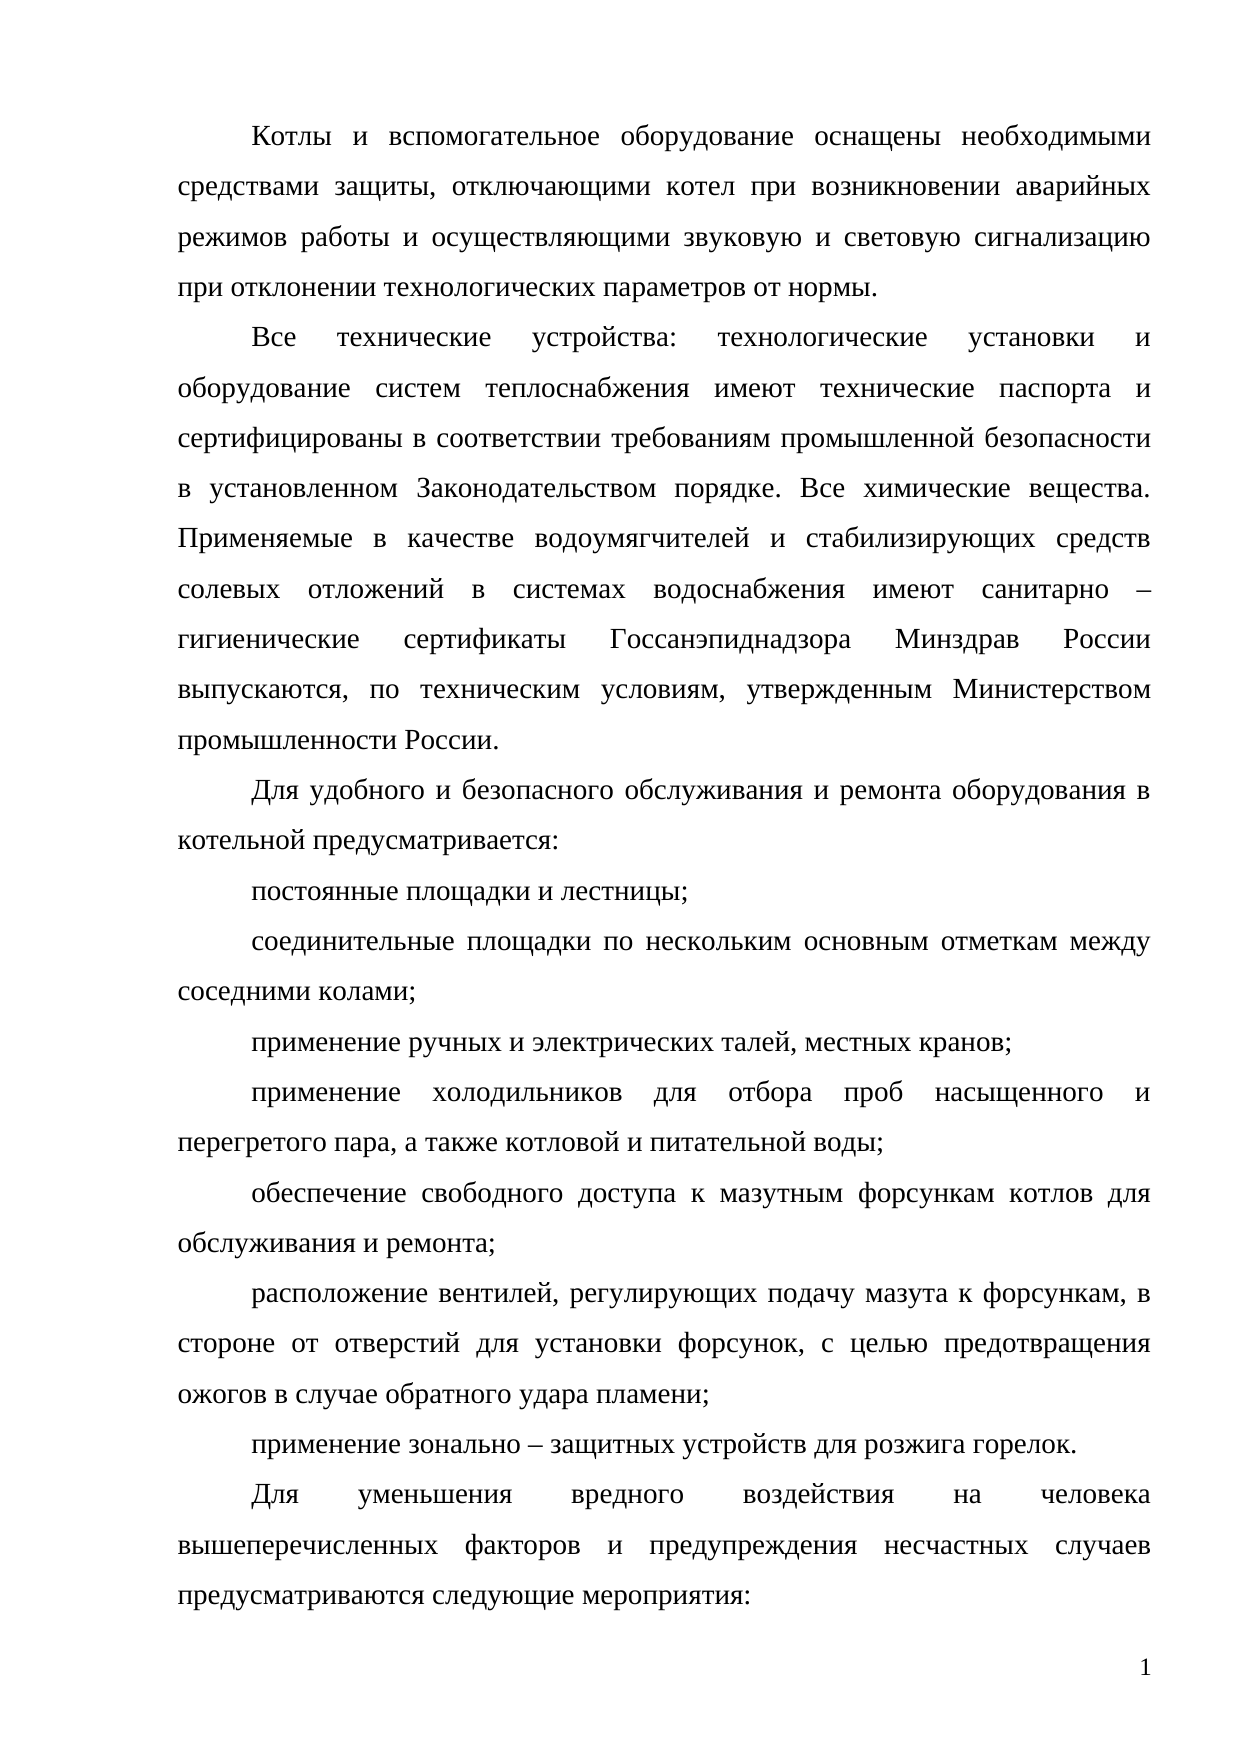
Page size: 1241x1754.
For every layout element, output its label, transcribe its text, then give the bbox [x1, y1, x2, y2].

text применение холодильников для отбора проб насыщенного и перегретого пара, а также котловой и питательной воды; [177, 1074, 1152, 1158]
text Для уменьшения вредного воздействия на человека вышеперечисленных факторов и предупреждения несчастных случаев предусматриваются следующие мероприятия: [177, 1477, 1152, 1611]
text применение зонально – защитных устройств для розжига горелок. [177, 1426, 1152, 1460]
text обеспечение свободного доступа к мазутным форсункам котлов для обслуживания и ремонта; [177, 1175, 1152, 1258]
text постоянные площадки и лестницы; [177, 873, 1152, 906]
text Для удобного и безопасного обслуживания и ремонта оборудования в котельной предусматривается: [177, 772, 1152, 856]
text соединительные площадки по нескольким основным отметкам между соседними колами; [177, 923, 1152, 1007]
text Котлы и вспомогательное оборудование оснащены необходимыми средствами защиты, отключающими котел при возникновении аварийных режимов работы и осуществляющими звуковую и световую сигнализацию при отклонении технологических параметров от нормы. [177, 118, 1152, 303]
text расположение вентилей, регулирующих подачу мазута к форсункам, в стороне от отверстий для установки форсунок, с целью предотвращения ожогов в случае обратного удара пламени; [177, 1275, 1152, 1409]
text применение ручных и электрических талей, местных кранов; [177, 1024, 1152, 1057]
text Все технические устройства: технологические установки и оборудование систем теплоснабжения имеют технические паспорта и сертифицированы в соответствии требованиям промышленной безопасности в установленном Законодательством порядке. Все химические вещества. Применяемые в качестве водоумягчителей и стабилизирующих средств солевых отложений в системах водоснабжения имеют санитарно – гигиенические сертификаты Госсанэпиднадзора Минздрав России выпускаются, по техническим условиям, утвержденным Министерством промышленности России. [177, 319, 1152, 755]
